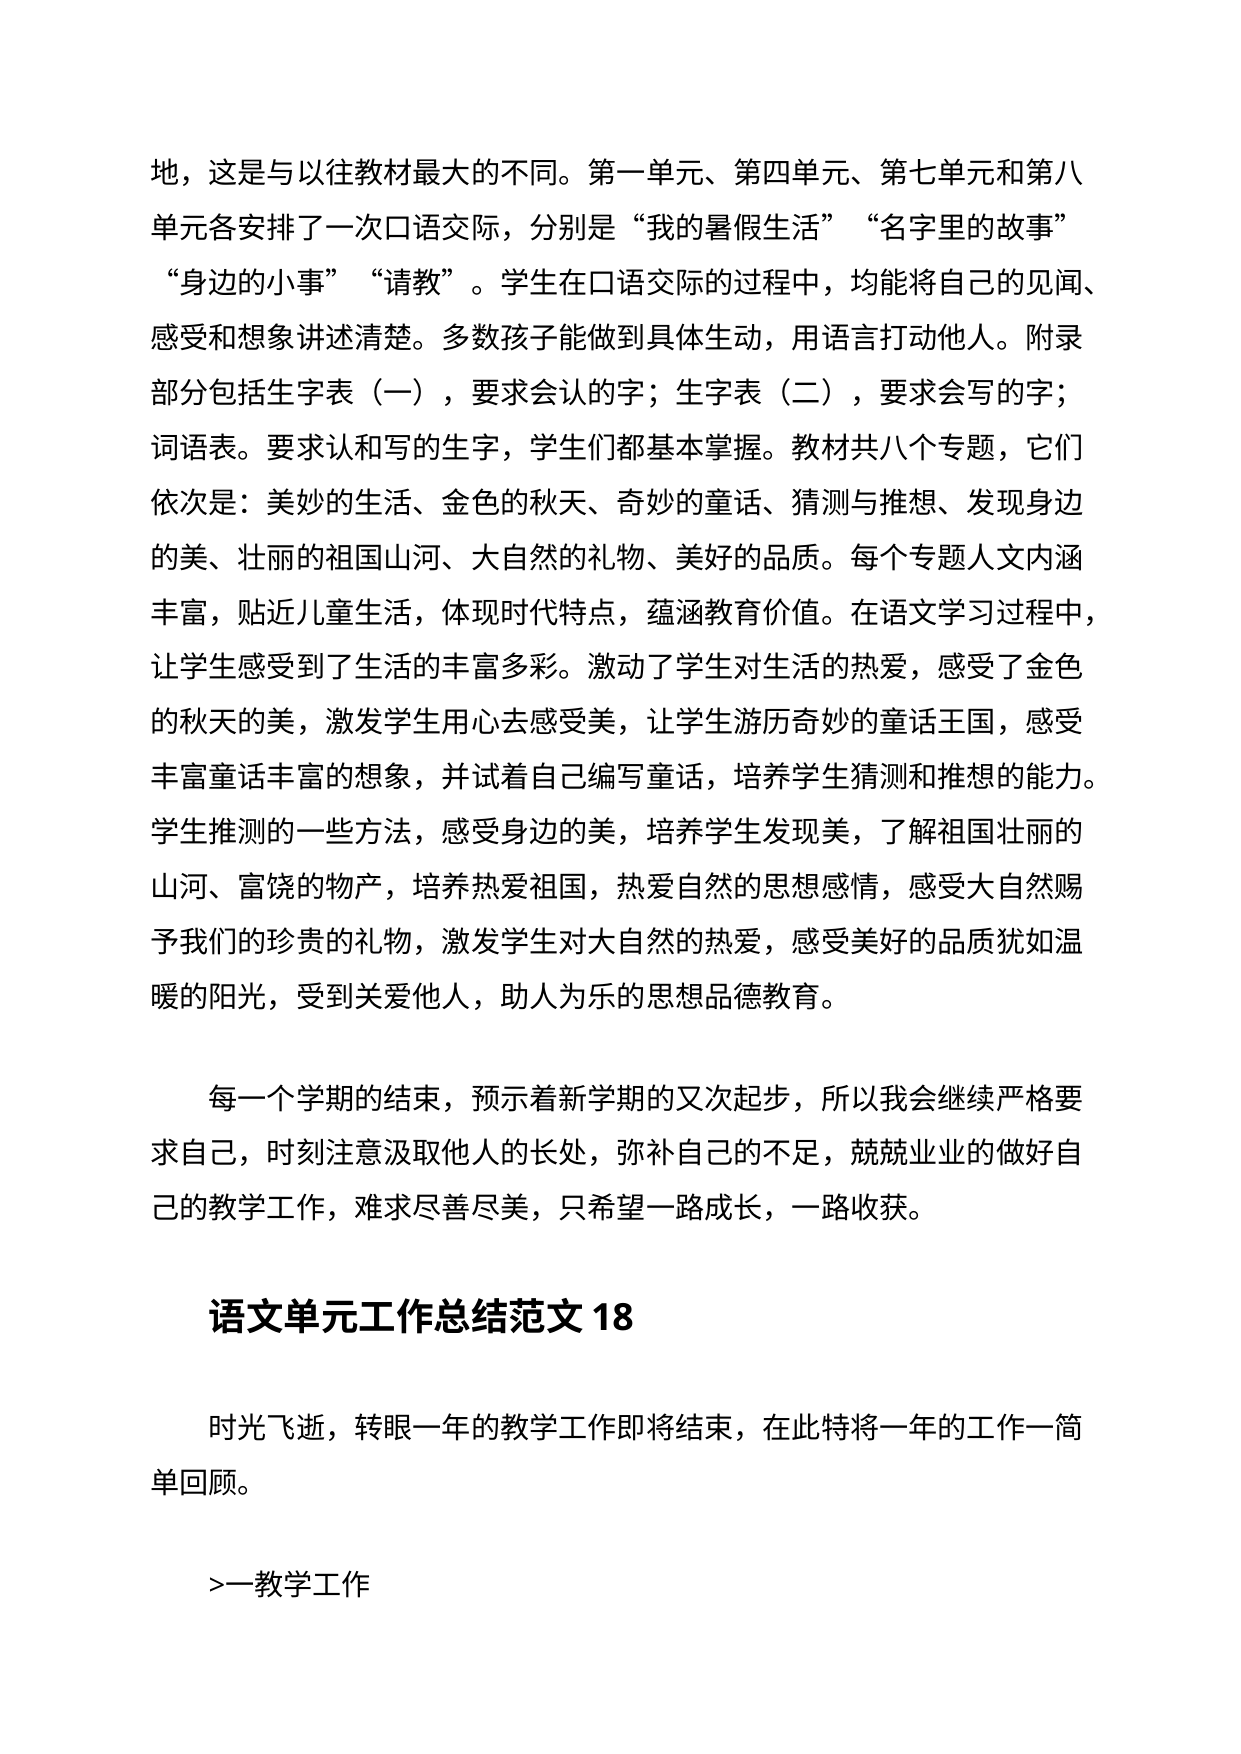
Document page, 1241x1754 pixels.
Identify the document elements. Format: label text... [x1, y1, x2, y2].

text 时光飞逝，转眼一年的教学工作即将结束，在此特将一年的工作一简单回顾。 [150, 1404, 1090, 1502]
text 每一个学期的结束，预示着新学期的又次起步，所以我会继续严格要求自己，时刻注意汲取他人的长处，弥补自己的不足，兢兢业业的做好自己的教学工作，难求尽善尽美，只希望一路成长，一路收获。 [150, 1075, 1090, 1227]
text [150, 150, 1090, 1016]
text 语文单元工作总结范文18 [150, 1287, 1090, 1341]
text >一教学工作 [150, 1561, 1090, 1603]
